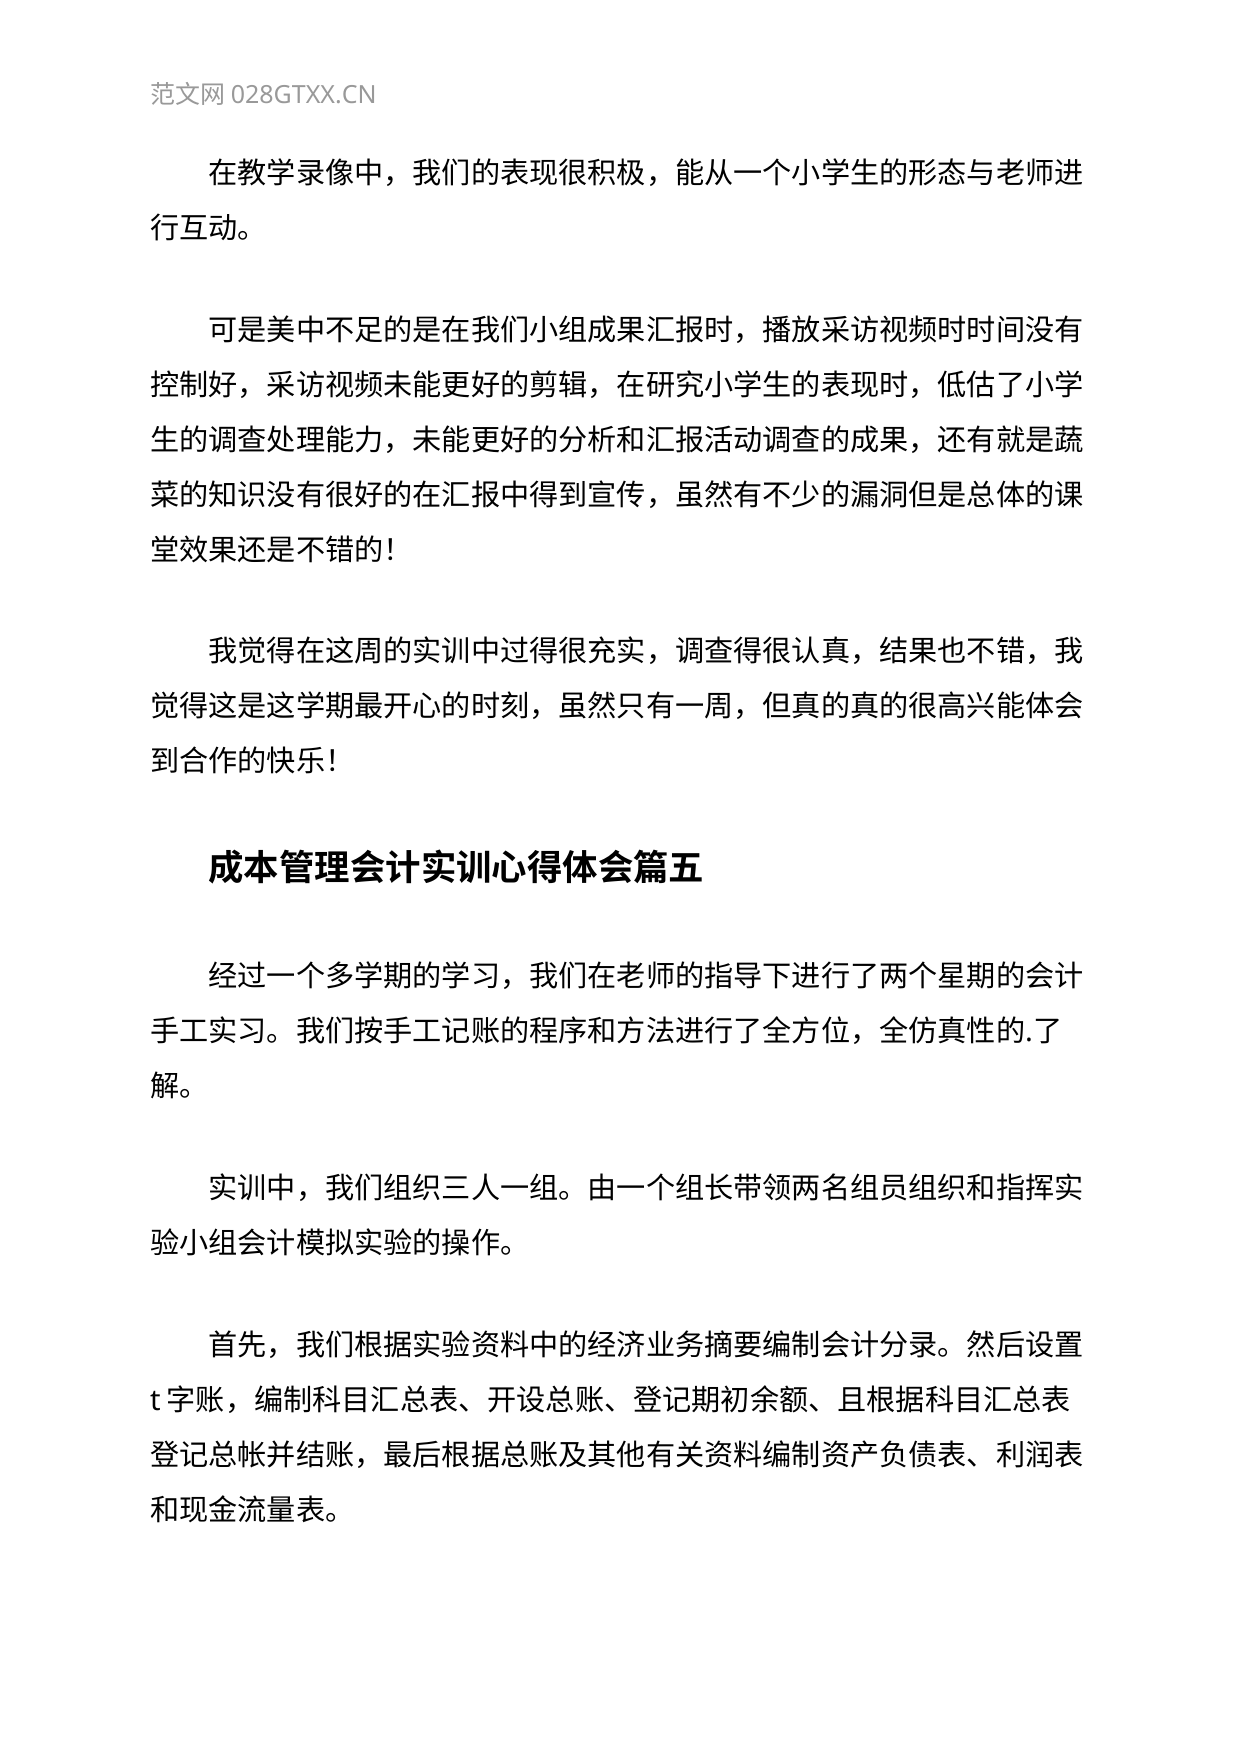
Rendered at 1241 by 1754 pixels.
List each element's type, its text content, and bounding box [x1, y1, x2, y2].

text 在教学录像中，我们的表现很积极，能从一个小学生的形态与老师进行互动。 [150, 150, 1090, 247]
text 可是美中不足的是在我们小组成果汇报时，播放采访视频时时间没有控制好，采访视频未能更好的剪辑，在研究小学生的表现时，低估了小学生的调查处理能力，未能更好的分析和汇报活动调查的成果，还有就是蔬菜的知识没有很好的在汇报中得到宣传，虽然有不少的漏洞但是总体的课堂效果还是不错的！ [150, 307, 1090, 568]
text 实训中，我们组织三人一组。由一个组长带领两名组员组织和指挥实验小组会计模拟实验的操作。 [150, 1165, 1090, 1262]
text 我觉得在这周的实训中过得很充实，调查得很认真，结果也不错，我觉得这是这学期最开心的时刻，虽然只有一周，但真的真的很高兴能体会到合作的快乐！ [150, 628, 1090, 780]
text 经过一个多学期的学习，我们在老师的指导下进行了两个星期的会计手工实习。我们按手工记账的程序和方法进行了全方位，全仿真性的.了解。 [150, 953, 1090, 1105]
text 成本管理会计实训心得体会篇五 [150, 839, 1090, 891]
text 首先，我们根据实验资料中的经济业务摘要编制会计分录。然后设置t字账，编制科目汇总表、开设总账、登记期初余额、且根据科目汇总表登记总帐并结账，最后根据总账及其他有关资料编制资产负债表、利润表和现金流量表。 [150, 1321, 1090, 1528]
